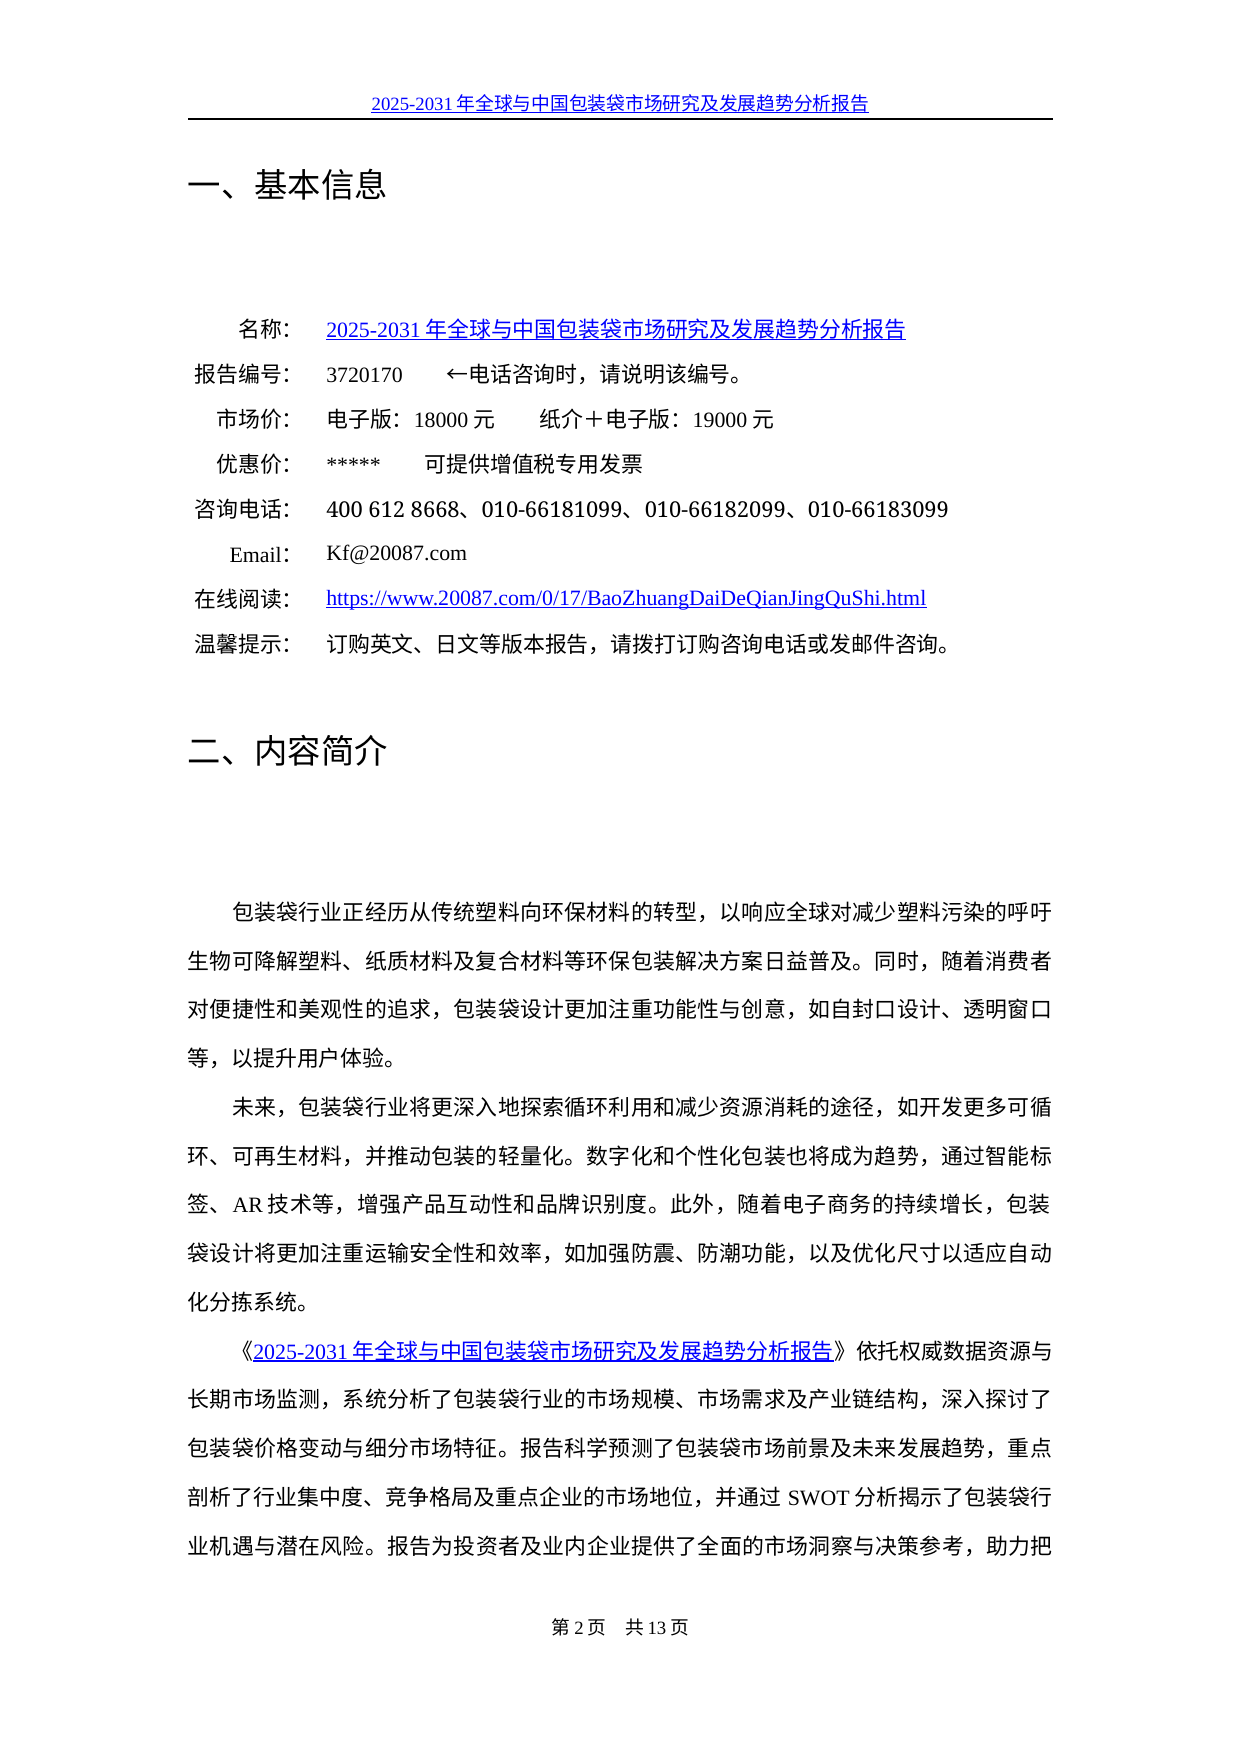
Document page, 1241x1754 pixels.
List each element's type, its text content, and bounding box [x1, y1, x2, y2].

table_cell [315, 582, 1073, 627]
table_cell 市场价： [167, 402, 315, 447]
table_cell 优惠价： [167, 447, 315, 492]
table_cell 报告编号： [167, 357, 315, 402]
table_cell ***** 可提供增值税专用发票 [315, 447, 1073, 492]
table_cell 400 612 8668、010-66181099、010-66182099、010-66183099 [315, 492, 1073, 537]
title 二、内容简介 [187, 717, 1053, 782]
table_cell 温馨提示： [167, 627, 315, 672]
table_header 名称： [167, 312, 315, 357]
table_cell 电子版：18000 元 纸介＋电子版：19000 元 [315, 402, 1073, 447]
table_cell Kf@20087.com [315, 537, 1073, 582]
table_header 2025-2031年全球与中国包装袋市场研究及发展趋势分析报告 [315, 312, 1073, 357]
table_cell 订购英文、日文等版本报告，请拨打订购咨询电话或发邮件咨询。 [315, 627, 1073, 672]
table_cell 在线阅读： [167, 582, 315, 627]
table_cell 3720170 ←电话咨询时，请说明该编号。 [315, 357, 1073, 402]
table_cell 咨询电话： [167, 492, 315, 537]
title 一、基本信息 [187, 150, 1053, 215]
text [187, 894, 1053, 1561]
table_cell Email： [167, 537, 315, 582]
